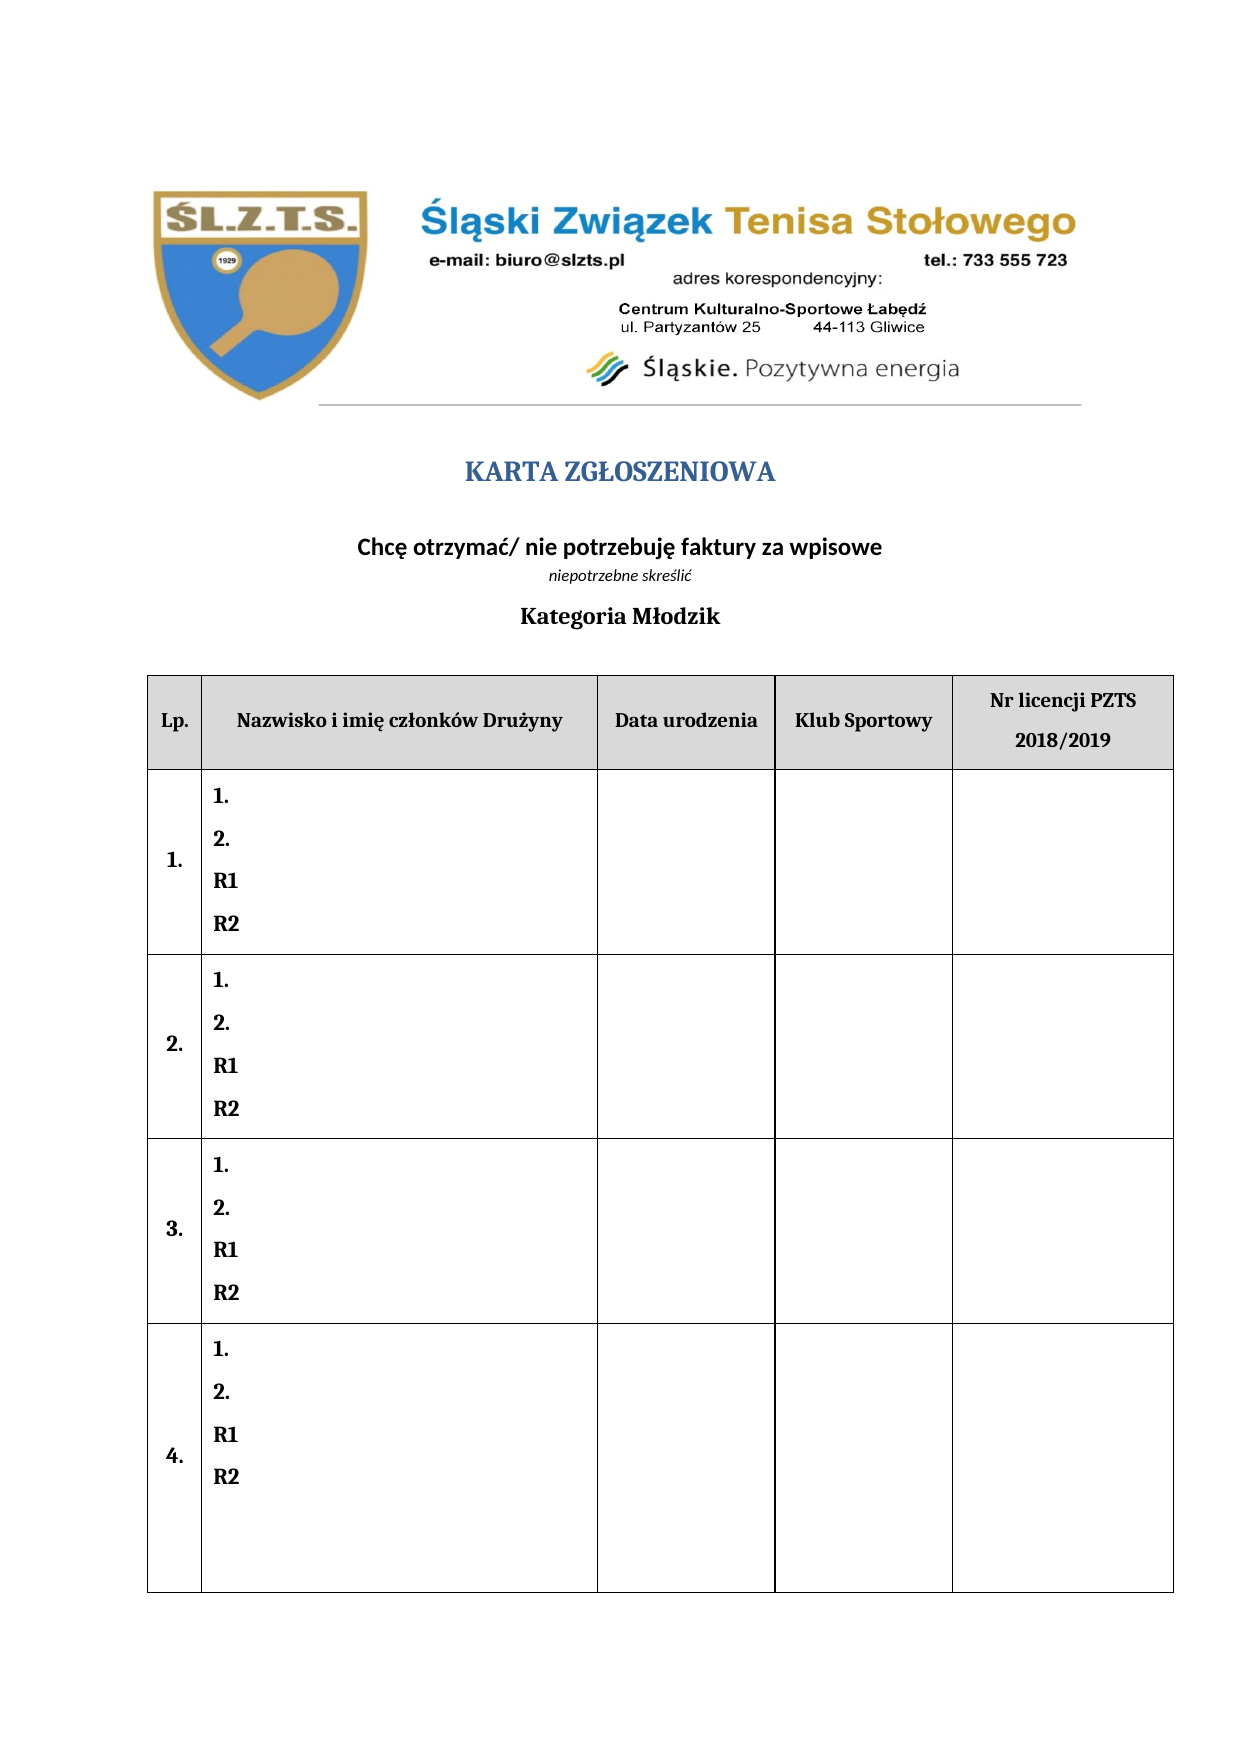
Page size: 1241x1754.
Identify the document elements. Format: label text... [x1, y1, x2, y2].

table_header Nazwisko i imię członków Drużyny [202, 676, 597, 769]
table_cell [776, 770, 952, 954]
table_cell [598, 955, 774, 1138]
table_cell [953, 1139, 1173, 1322]
table_cell 4. [148, 1324, 201, 1592]
table_cell 1. 2. R1 R2 [202, 1139, 597, 1322]
table_cell [598, 1139, 774, 1322]
table_header Lp. [148, 676, 201, 769]
table_cell 1. 2. R1 R2 [202, 1324, 597, 1592]
table_cell 1. 2. R1 R2 [202, 770, 597, 954]
list niepotrzebne skreślić [148, 564, 1093, 600]
table_cell 1. 2. R1 R2 [202, 955, 597, 1138]
table_cell [776, 1324, 952, 1592]
table_header Klub Sportowy [776, 676, 952, 769]
table_cell [953, 770, 1173, 954]
list Chcę otrzymać/ nie potrzebuję faktury za wpisowe [148, 532, 1093, 562]
table_cell [598, 1324, 774, 1592]
table_cell 2. [148, 955, 201, 1138]
picture [147, 185, 1093, 412]
table_cell [598, 770, 774, 954]
table_cell [776, 1139, 952, 1322]
table_cell 1. [148, 770, 201, 954]
table_cell [953, 955, 1173, 1138]
table_header Data urodzenia [598, 676, 774, 769]
table_cell [953, 1324, 1173, 1592]
table_cell 3. [148, 1139, 201, 1322]
text KARTA ZGŁOSZENIOWA [148, 456, 1093, 489]
table_cell [776, 955, 952, 1138]
table_header Nr licencji PZTS 2018/2019 [953, 676, 1173, 769]
list Kategoria Młodzik [148, 603, 1093, 651]
